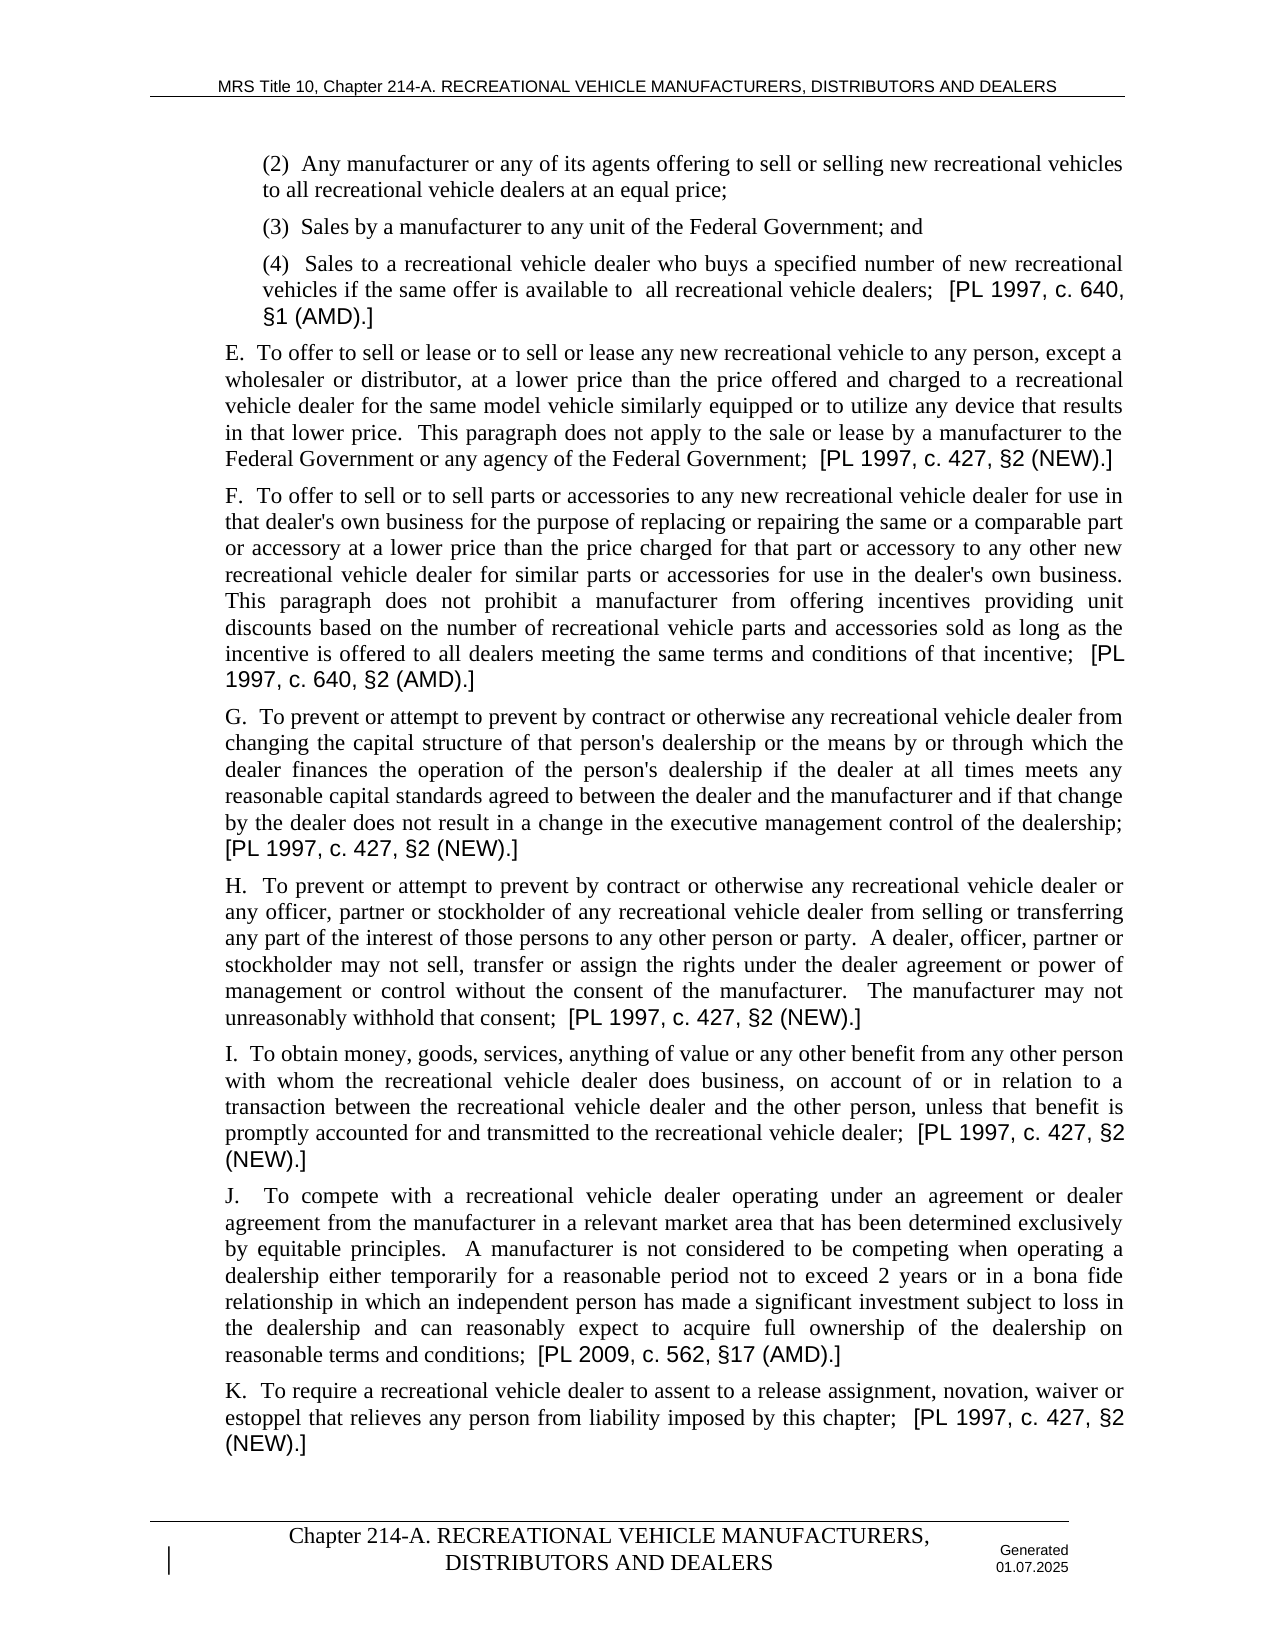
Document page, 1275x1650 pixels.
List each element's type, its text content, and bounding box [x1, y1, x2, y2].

text H. To prevent or attempt to prevent by contract or otherwise any recreational vehicle dealer or any officer, partner or stockholder of any recreational vehicle dealer from selling or transferring any part of the interest of those persons to any other person or party. A dealer, officer, partner or stockholder may not sell, transfer or assign the rights under the dealer agreement or power of management or control without the consent of the manufacturer. The manufacturer may not unreasonably withhold that consent; [PL 1997, c. 427, §2 (NEW).] [225, 872, 1125, 1030]
text G. To prevent or attempt to prevent by contract or otherwise any recreational vehicle dealer from changing the capital structure of that person's dealership or the means by or through which the dealer finances the operation of the person's dealership if the dealer at all times meets any reasonable capital standards agreed to between the dealer and the manufacturer and if that change by the dealer does not result in a change in the executive management control of the dealership; [PL 1997, c. 427, §2 (NEW).] [225, 703, 1125, 861]
text E. To offer to sell or lease or to sell or lease any new recreational vehicle to any person, except a wholesaler or distributor, at a lower price than the price offered and charged to a recreational vehicle dealer for the same model vehicle similarly equipped or to utilize any device that results in that lower price. This paragraph does not apply to the sale or lease by a manufacturer to the Federal Government or any agency of the Federal Government; [PL 1997, c. 427, §2 (NEW).] [225, 339, 1125, 471]
text F. To offer to sell or to sell parts or accessories to any new recreational vehicle dealer for use in that dealer's own business for the purpose of replacing or repairing the same or a comparable part or accessory at a lower price than the price charged for that part or accessory to any other new recreational vehicle dealer for similar parts or accessories for use in the dealer's own business. This paragraph does not prohibit a manufacturer from offering incentives providing unit discounts based on the number of recreational vehicle parts and accessories sold as long as the incentive is offered to all dealers meeting the same terms and conditions of that incentive; [PL 1997, c. 640, §2 (AMD).] [225, 482, 1125, 693]
text (4) Sales to a recreational vehicle dealer who buys a specified number of new recreational vehicles if the same offer is available to all recreational vehicle dealers; [PL 1997, c. 640, §1 (AMD).] [262, 250, 1125, 329]
text J. To compete with a recreational vehicle dealer operating under an agreement or dealer agreement from the manufacturer in a relevant market area that has been determined exclusively by equitable principles. A manufacturer is not considered to be competing when operating a dealership either temporarily for a reasonable period not to exceed 2 years or in a bona fide relationship in which an independent person has made a significant investment subject to loss in the dealership and can reasonably expect to acquire full ownership of the dealership on reasonable terms and conditions; [PL 2009, c. 562, §17 (AMD).] [225, 1183, 1125, 1367]
text (3) Sales by a manufacturer to any unit of the Federal Government; and [262, 213, 1125, 239]
text I. To obtain money, goods, services, anything of value or any other benefit from any other person with whom the recreational vehicle dealer does business, on account of or in relation to a transaction between the recreational vehicle dealer and the other person, unless that benefit is promptly accounted for and transmitted to the recreational vehicle dealer; [PL 1997, c. 427, §2 (NEW).] [225, 1040, 1125, 1172]
text K. To require a recreational vehicle dealer to assent to a release assignment, novation, waiver or estoppel that relieves any person from liability imposed by this chapter; [PL 1997, c. 427, §2 (NEW).] [225, 1378, 1125, 1457]
text (2) Any manufacturer or any of its agents offering to sell or selling new recreational vehicles to all recreational vehicle dealers at an equal price; [262, 150, 1125, 203]
